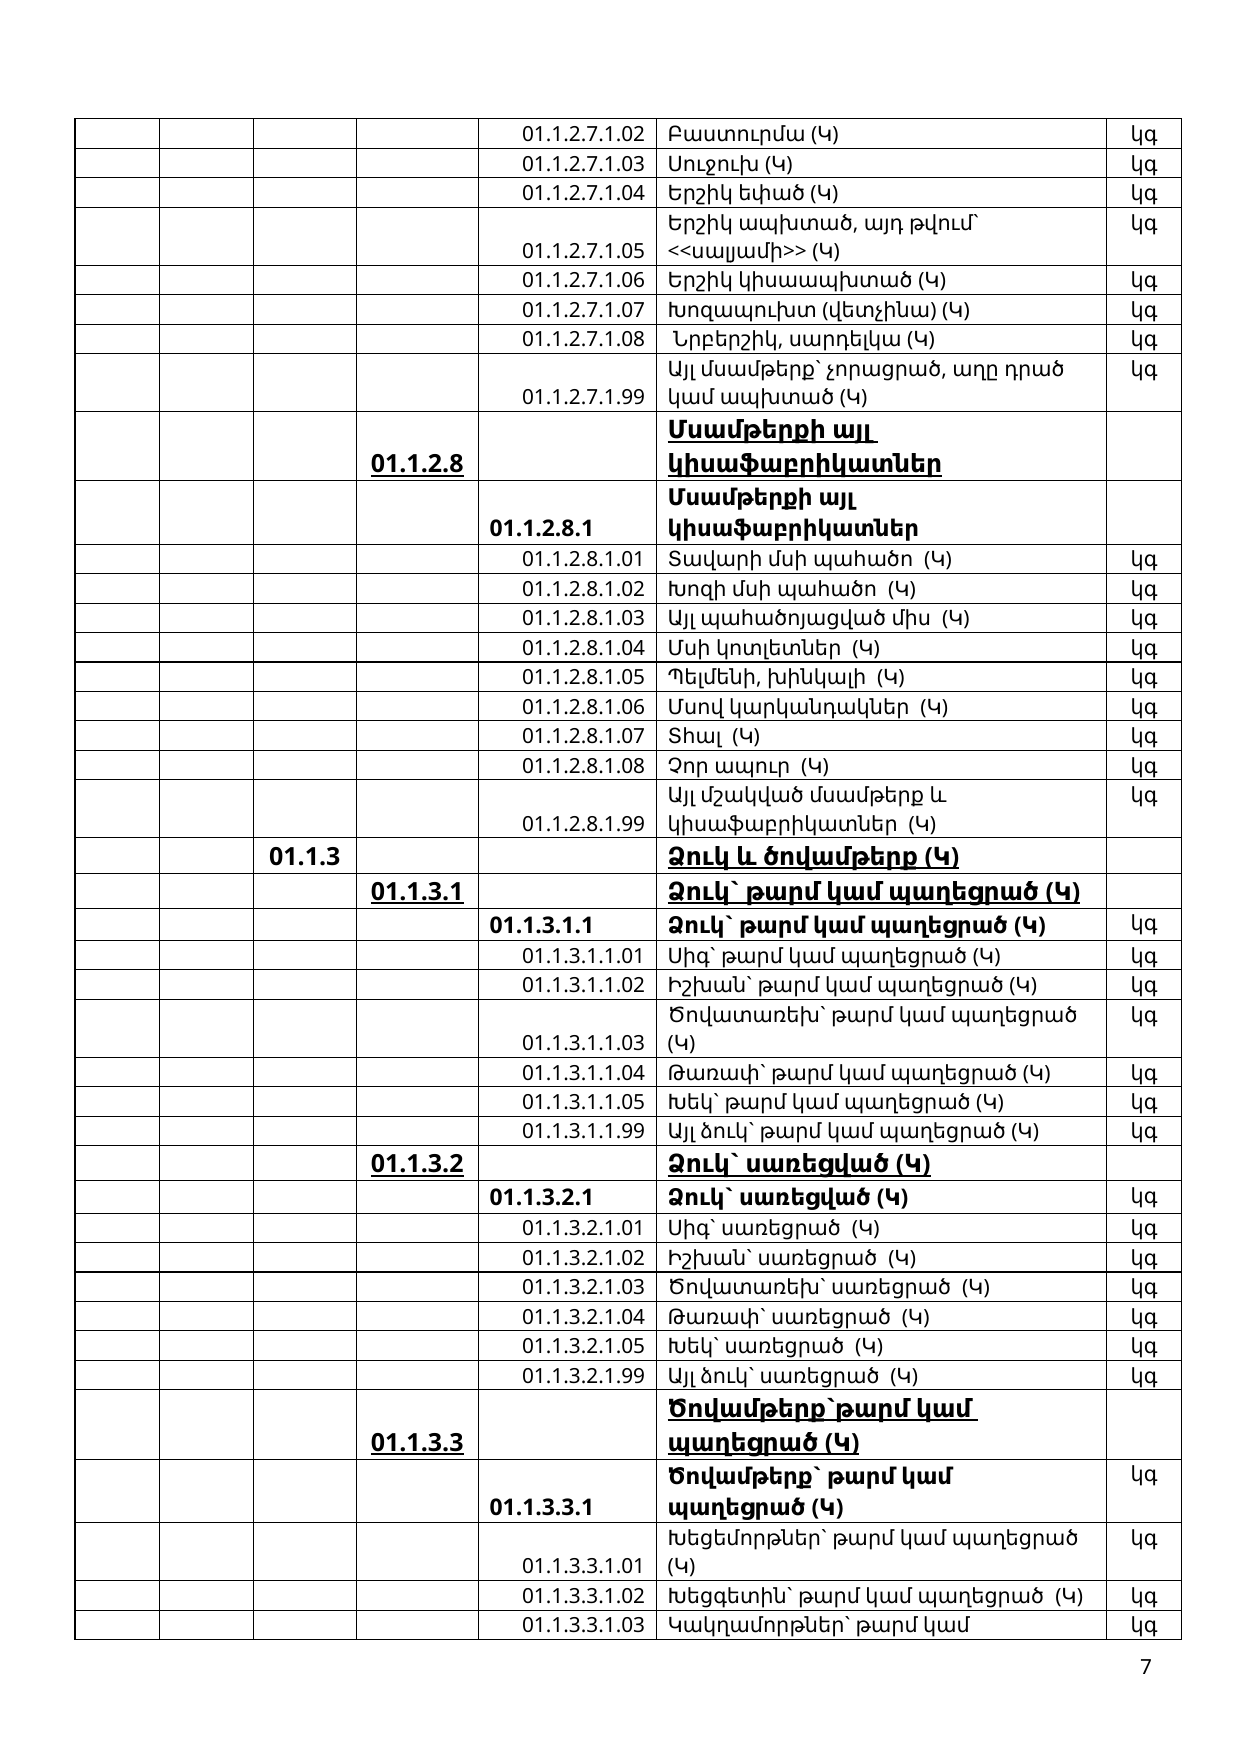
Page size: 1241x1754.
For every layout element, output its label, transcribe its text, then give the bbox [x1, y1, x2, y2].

table_cell [357, 838, 478, 872]
table_cell կգ [1107, 178, 1181, 207]
table_cell [160, 295, 253, 323]
table_cell 01.1.3.2.1.03 [479, 1273, 656, 1301]
table_cell Բաստուրմա (Կ) [657, 119, 1106, 148]
table_cell 01.1.3.1.1.03 [479, 1000, 656, 1057]
table_cell կգ [1107, 1611, 1181, 1639]
table_cell Ձուկ` սառեցված (Կ) [657, 1146, 1106, 1180]
table_cell կգ [1107, 325, 1181, 353]
table_cell 01.1.3.2.1 [479, 1181, 656, 1212]
table_cell [160, 1243, 253, 1271]
table_cell [254, 1581, 356, 1609]
table_cell [76, 1361, 159, 1389]
table_cell [160, 633, 253, 661]
table_cell [160, 574, 253, 602]
table_cell 01.1.3.2.1.99 [479, 1361, 656, 1389]
table_cell [357, 481, 478, 543]
table_cell [357, 208, 478, 264]
table_cell [76, 1523, 159, 1580]
table_cell [1107, 481, 1181, 543]
table_cell Մսամթերքի այլ կիսաֆաբրիկատներ [657, 481, 1106, 543]
table_cell [76, 838, 159, 872]
table_cell [76, 1000, 159, 1057]
table_cell 01.1.2.8.1.02 [479, 574, 656, 602]
table_cell [357, 1611, 478, 1639]
table_cell 01.1.3.2 [357, 1146, 478, 1180]
table_cell [254, 941, 356, 969]
table_cell [254, 1058, 356, 1086]
table_cell [76, 119, 159, 148]
table_cell 01.1.3.1 [357, 874, 478, 907]
table_cell [160, 692, 253, 720]
table_cell [357, 1243, 478, 1271]
table_cell [76, 178, 159, 207]
table_cell [160, 119, 253, 148]
table_cell 01.1.3.3.1.01 [479, 1523, 656, 1580]
table_cell [160, 941, 253, 969]
table_cell [357, 970, 478, 999]
table_cell [160, 1058, 253, 1086]
table_cell 01.1.2.8.1.01 [479, 545, 656, 573]
table_cell Ծովամթերք` թարմ կամ պաղեցրած (Կ) [657, 1460, 1106, 1522]
table_cell [160, 354, 253, 411]
table_cell [479, 838, 656, 872]
table_cell [76, 208, 159, 264]
table_cell [254, 149, 356, 177]
table_cell [160, 1523, 253, 1580]
table_cell կգ [1107, 1581, 1181, 1609]
table_cell [76, 941, 159, 969]
table_cell Խոզի մսի պահածո (Կ) [657, 574, 1106, 602]
table_cell [479, 1146, 656, 1180]
table_cell [357, 1523, 478, 1580]
table_cell [160, 1361, 253, 1389]
table_cell [254, 970, 356, 999]
table_cell 01.1.3.1.1.05 [479, 1087, 656, 1116]
table_cell [76, 1214, 159, 1242]
table_cell [160, 751, 253, 779]
table_cell 01.1.2.8.1.08 [479, 751, 656, 779]
table_cell Նրբերշիկ, սարդելկա (Կ) [657, 325, 1106, 353]
table_cell [357, 663, 478, 691]
table_cell [160, 909, 253, 940]
table_cell [160, 874, 253, 907]
table_cell [254, 604, 356, 632]
table_cell [254, 208, 356, 264]
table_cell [657, 1611, 1106, 1639]
table_cell [254, 1390, 356, 1458]
table_cell կգ [1107, 633, 1181, 661]
table_cell Մսամթերքի այլ կիսաֆաբրիկատներ [657, 412, 1106, 480]
table_cell [76, 412, 159, 480]
table_cell 01.1.2.8.1.04 [479, 633, 656, 661]
table_cell 01.1.3.2.1.01 [479, 1214, 656, 1242]
table_cell 01.1.2.7.1.99 [479, 354, 656, 411]
table_cell Այլ մսամթերք` չորացրած, աղը դրած կամ ապխտած (Կ) [657, 354, 1106, 411]
table_cell [254, 1243, 356, 1271]
table_cell [160, 208, 253, 264]
table_cell [357, 1361, 478, 1389]
table_cell [357, 1000, 478, 1057]
table_cell [254, 721, 356, 750]
table_cell [357, 1581, 478, 1609]
table_cell [254, 325, 356, 353]
table_cell Սիգ` սառեցրած (Կ) [657, 1214, 1106, 1242]
table_cell Ծովամթերք`թարմ կամ պաղեցրած (Կ) [657, 1390, 1106, 1458]
table_cell [160, 1390, 253, 1458]
table_cell [76, 149, 159, 177]
table_cell [357, 692, 478, 720]
table_cell կգ [1107, 1460, 1181, 1522]
table_cell [357, 325, 478, 353]
table_cell [160, 1117, 253, 1145]
table_cell [254, 178, 356, 207]
table_cell Այլ մշակված մսամթերք և կիսաֆաբրիկատներ (Կ) [657, 780, 1106, 837]
table_cell [76, 325, 159, 353]
table_cell [160, 1460, 253, 1522]
table_cell 01.1.3.3 [357, 1390, 478, 1458]
table_cell [76, 1611, 159, 1639]
table_cell Այլ ձուկ` սառեցրած (Կ) [657, 1361, 1106, 1389]
table_cell [357, 604, 478, 632]
table_cell [76, 1117, 159, 1145]
table_cell [160, 1181, 253, 1212]
table_cell [254, 295, 356, 323]
table_cell կգ [1107, 1214, 1181, 1242]
table_cell [357, 1302, 478, 1330]
table_cell [76, 751, 159, 779]
table_cell [1107, 1146, 1181, 1180]
table_cell կգ [1107, 1273, 1181, 1301]
table_cell [76, 780, 159, 837]
table_cell Երշիկ կիսաապխտած (Կ) [657, 266, 1106, 294]
table_cell Տհալ (Կ) [657, 721, 1106, 750]
table_cell [254, 412, 356, 480]
table_cell [254, 633, 356, 661]
table_cell կգ [1107, 1523, 1181, 1580]
table_cell [160, 1087, 253, 1116]
table_cell կգ [1107, 1000, 1181, 1057]
table_cell [254, 780, 356, 837]
table_cell 01.1.3.2.1.05 [479, 1331, 656, 1360]
table_cell [76, 1273, 159, 1301]
table_cell [254, 1460, 356, 1522]
table_cell [160, 481, 253, 543]
table_cell Այլ ձուկ` թարմ կամ պաղեցրած (Կ) [657, 1117, 1106, 1145]
table_cell կգ [1107, 780, 1181, 837]
table_cell [76, 481, 159, 543]
table_cell [76, 1146, 159, 1180]
table_cell [76, 1243, 159, 1271]
table_cell Խեցեմորթներ` թարմ կամ պաղեցրած (Կ) [657, 1523, 1106, 1580]
table_cell կգ [1107, 692, 1181, 720]
table_cell կգ [1107, 1087, 1181, 1116]
table_cell [76, 1331, 159, 1360]
table_cell [254, 574, 356, 602]
table_cell [76, 545, 159, 573]
table_cell [160, 178, 253, 207]
table_cell [254, 909, 356, 940]
table_cell Տավարի մսի պահածո (Կ) [657, 545, 1106, 573]
table_cell [357, 574, 478, 602]
table_cell 01.1.3.1.1.04 [479, 1058, 656, 1086]
table_cell 01.1.2.8.1.07 [479, 721, 656, 750]
table_cell 01.1.3.1.1.99 [479, 1117, 656, 1145]
table_cell [160, 149, 253, 177]
table_cell [1107, 1390, 1181, 1458]
table_cell Չոր ապուր (Կ) [657, 751, 1106, 779]
table_cell Իշխան` թարմ կամ պաղեցրած (Կ) [657, 970, 1106, 999]
table_cell [479, 874, 656, 907]
table_cell [254, 481, 356, 543]
table_cell Ծովատառեխ` թարմ կամ պաղեցրած (Կ) [657, 1000, 1106, 1057]
table_cell 01.1.3.1.1.01 [479, 941, 656, 969]
table_cell [357, 633, 478, 661]
table_cell [160, 325, 253, 353]
table_cell կգ [1107, 295, 1181, 323]
table_cell [76, 1302, 159, 1330]
table_cell [76, 633, 159, 661]
table_cell [76, 1181, 159, 1212]
table_cell [76, 266, 159, 294]
table_cell 01.1.2.8.1 [479, 481, 656, 543]
table_cell [357, 941, 478, 969]
table_cell [357, 119, 478, 148]
table_cell կգ [1107, 1117, 1181, 1145]
table_cell [254, 1331, 356, 1360]
table_cell կգ [1107, 1243, 1181, 1271]
table_cell [160, 545, 253, 573]
table_cell 01.1.3.3.1.03 [479, 1611, 656, 1639]
table_cell [160, 1146, 253, 1180]
table_cell կգ [1107, 1058, 1181, 1086]
table_cell [160, 663, 253, 691]
table_cell Մսով կարկանդակներ (Կ) [657, 692, 1106, 720]
table_cell 01.1.3 [254, 838, 356, 872]
table_cell [254, 874, 356, 907]
table_cell [76, 874, 159, 907]
table_cell [479, 1390, 656, 1458]
table_cell կգ [1107, 721, 1181, 750]
table_cell 01.1.3.2.1.04 [479, 1302, 656, 1330]
table_cell Ձուկ` թարմ կամ պաղեցրած (Կ) [657, 909, 1106, 940]
table_cell [160, 604, 253, 632]
table_cell Պելմենի, խինկալի (Կ) [657, 663, 1106, 691]
table_cell կգ [1107, 663, 1181, 691]
table_cell [160, 721, 253, 750]
table_cell 01.1.3.1.1 [479, 909, 656, 940]
table_cell [357, 545, 478, 573]
table_cell կգ [1107, 354, 1181, 411]
table_cell Խեցգետին` թարմ կամ պաղեցրած (Կ) [657, 1581, 1106, 1609]
table_cell 01.1.2.7.1.08 [479, 325, 656, 353]
table_cell 01.1.2.7.1.06 [479, 266, 656, 294]
table_cell [254, 545, 356, 573]
table_cell 01.1.2.8 [357, 412, 478, 480]
table_cell [254, 663, 356, 691]
table_cell 01.1.3.1.1.02 [479, 970, 656, 999]
table_cell [76, 1581, 159, 1609]
table_cell [160, 1273, 253, 1301]
table_cell [76, 1460, 159, 1522]
table_cell կգ [1107, 1361, 1181, 1389]
table_cell [254, 266, 356, 294]
table_cell 01.1.3.3.1 [479, 1460, 656, 1522]
table_cell [479, 412, 656, 480]
table_cell կգ [1107, 909, 1181, 940]
table_cell կգ [1107, 1331, 1181, 1360]
table_cell Սիգ` թարմ կամ պաղեցրած (Կ) [657, 941, 1106, 969]
table_cell [254, 119, 356, 148]
table_cell [160, 1214, 253, 1242]
table_cell կգ [1107, 604, 1181, 632]
table_cell Երշիկ ապխտած, այդ թվում` <<սալյամի>> (Կ) [657, 208, 1106, 264]
table_cell [357, 909, 478, 940]
table_cell [76, 1087, 159, 1116]
table_cell կգ [1107, 119, 1181, 148]
table_cell [357, 721, 478, 750]
table_cell [357, 149, 478, 177]
table_cell [357, 178, 478, 207]
table_cell [76, 909, 159, 940]
table_cell [254, 1000, 356, 1057]
table_cell [254, 1273, 356, 1301]
table_cell [76, 354, 159, 411]
table_cell [1107, 412, 1181, 480]
table_cell [76, 663, 159, 691]
table_cell կգ [1107, 266, 1181, 294]
table_cell կգ [1107, 149, 1181, 177]
table_cell [76, 1390, 159, 1458]
table_cell [76, 721, 159, 750]
table_cell [357, 295, 478, 323]
table_cell [160, 780, 253, 837]
table_cell [254, 1214, 356, 1242]
table_cell Ձուկ և ծովամթերք (Կ) [657, 838, 1106, 872]
table_cell [357, 780, 478, 837]
table_cell [76, 970, 159, 999]
table_cell [160, 1331, 253, 1360]
table_cell [357, 1273, 478, 1301]
table_cell [357, 1117, 478, 1145]
table_cell կգ [1107, 970, 1181, 999]
table_cell [254, 1181, 356, 1212]
table_cell կգ [1107, 208, 1181, 264]
table_cell կգ [1107, 574, 1181, 602]
table_cell Խեկ` թարմ կամ պաղեցրած (Կ) [657, 1087, 1106, 1116]
table_cell [160, 970, 253, 999]
table_cell 01.1.3.3.1.02 [479, 1581, 656, 1609]
table_cell Խեկ` սառեցրած (Կ) [657, 1331, 1106, 1360]
table_cell 01.1.2.7.1.07 [479, 295, 656, 323]
table_cell [357, 1087, 478, 1116]
table_cell Ձուկ` թարմ կամ պաղեցրած (Կ) [657, 874, 1106, 907]
table_cell [357, 1460, 478, 1522]
table_cell [160, 1000, 253, 1057]
table_cell [76, 1058, 159, 1086]
table_cell 01.1.2.8.1.05 [479, 663, 656, 691]
table_cell 01.1.2.8.1.03 [479, 604, 656, 632]
table_cell [160, 412, 253, 480]
table_cell [160, 1302, 253, 1330]
table_cell [76, 574, 159, 602]
table_cell [357, 1331, 478, 1360]
table_cell [254, 1611, 356, 1639]
table_cell [254, 1146, 356, 1180]
table_cell Ձուկ` սառեցված (Կ) [657, 1181, 1106, 1212]
table_cell 01.1.3.2.1.02 [479, 1243, 656, 1271]
table_cell Մսի կոտլետներ (Կ) [657, 633, 1106, 661]
table_cell [357, 1214, 478, 1242]
table_cell [160, 838, 253, 872]
table_cell Խոզապուխտ (վետչինա) (Կ) [657, 295, 1106, 323]
table_cell կգ [1107, 1181, 1181, 1212]
table_cell 01.1.2.7.1.02 [479, 119, 656, 148]
table_cell [357, 1058, 478, 1086]
table_cell 01.1.2.8.1.99 [479, 780, 656, 837]
table_cell Թառափ` սառեցրած (Կ) [657, 1302, 1106, 1330]
table_cell 01.1.2.7.1.04 [479, 178, 656, 207]
table_cell [254, 1523, 356, 1580]
table_cell կգ [1107, 941, 1181, 969]
table_cell կգ [1107, 751, 1181, 779]
table_cell [254, 354, 356, 411]
table_cell [160, 1611, 253, 1639]
table_cell Իշխան` սառեցրած (Կ) [657, 1243, 1106, 1271]
table_cell 01.1.2.7.1.05 [479, 208, 656, 264]
table_cell [357, 751, 478, 779]
table_cell [254, 1117, 356, 1145]
table_cell [1107, 838, 1181, 872]
table_cell 01.1.2.8.1.06 [479, 692, 656, 720]
table_cell [254, 751, 356, 779]
table_cell Սուջուխ (Կ) [657, 149, 1106, 177]
table_cell [357, 266, 478, 294]
table_cell [357, 1181, 478, 1212]
table_cell [76, 295, 159, 323]
table_cell Թառափ` թարմ կամ պաղեցրած (Կ) [657, 1058, 1106, 1086]
table_cell կգ [1107, 1302, 1181, 1330]
table_cell Ծովատառեխ` սառեցրած (Կ) [657, 1273, 1106, 1301]
table_cell [76, 692, 159, 720]
table_cell Երշիկ եփած (Կ) [657, 178, 1106, 207]
table_cell [160, 266, 253, 294]
table_cell [254, 1361, 356, 1389]
table_cell [254, 1302, 356, 1330]
table_cell [76, 604, 159, 632]
table_cell կգ [1107, 545, 1181, 573]
table_cell 01.1.2.7.1.03 [479, 149, 656, 177]
table_cell [357, 354, 478, 411]
table_cell [254, 692, 356, 720]
table_cell [160, 1581, 253, 1609]
table_cell [254, 1087, 356, 1116]
table_cell [1107, 874, 1181, 907]
table_cell Այլ պահածոյացված միս (Կ) [657, 604, 1106, 632]
